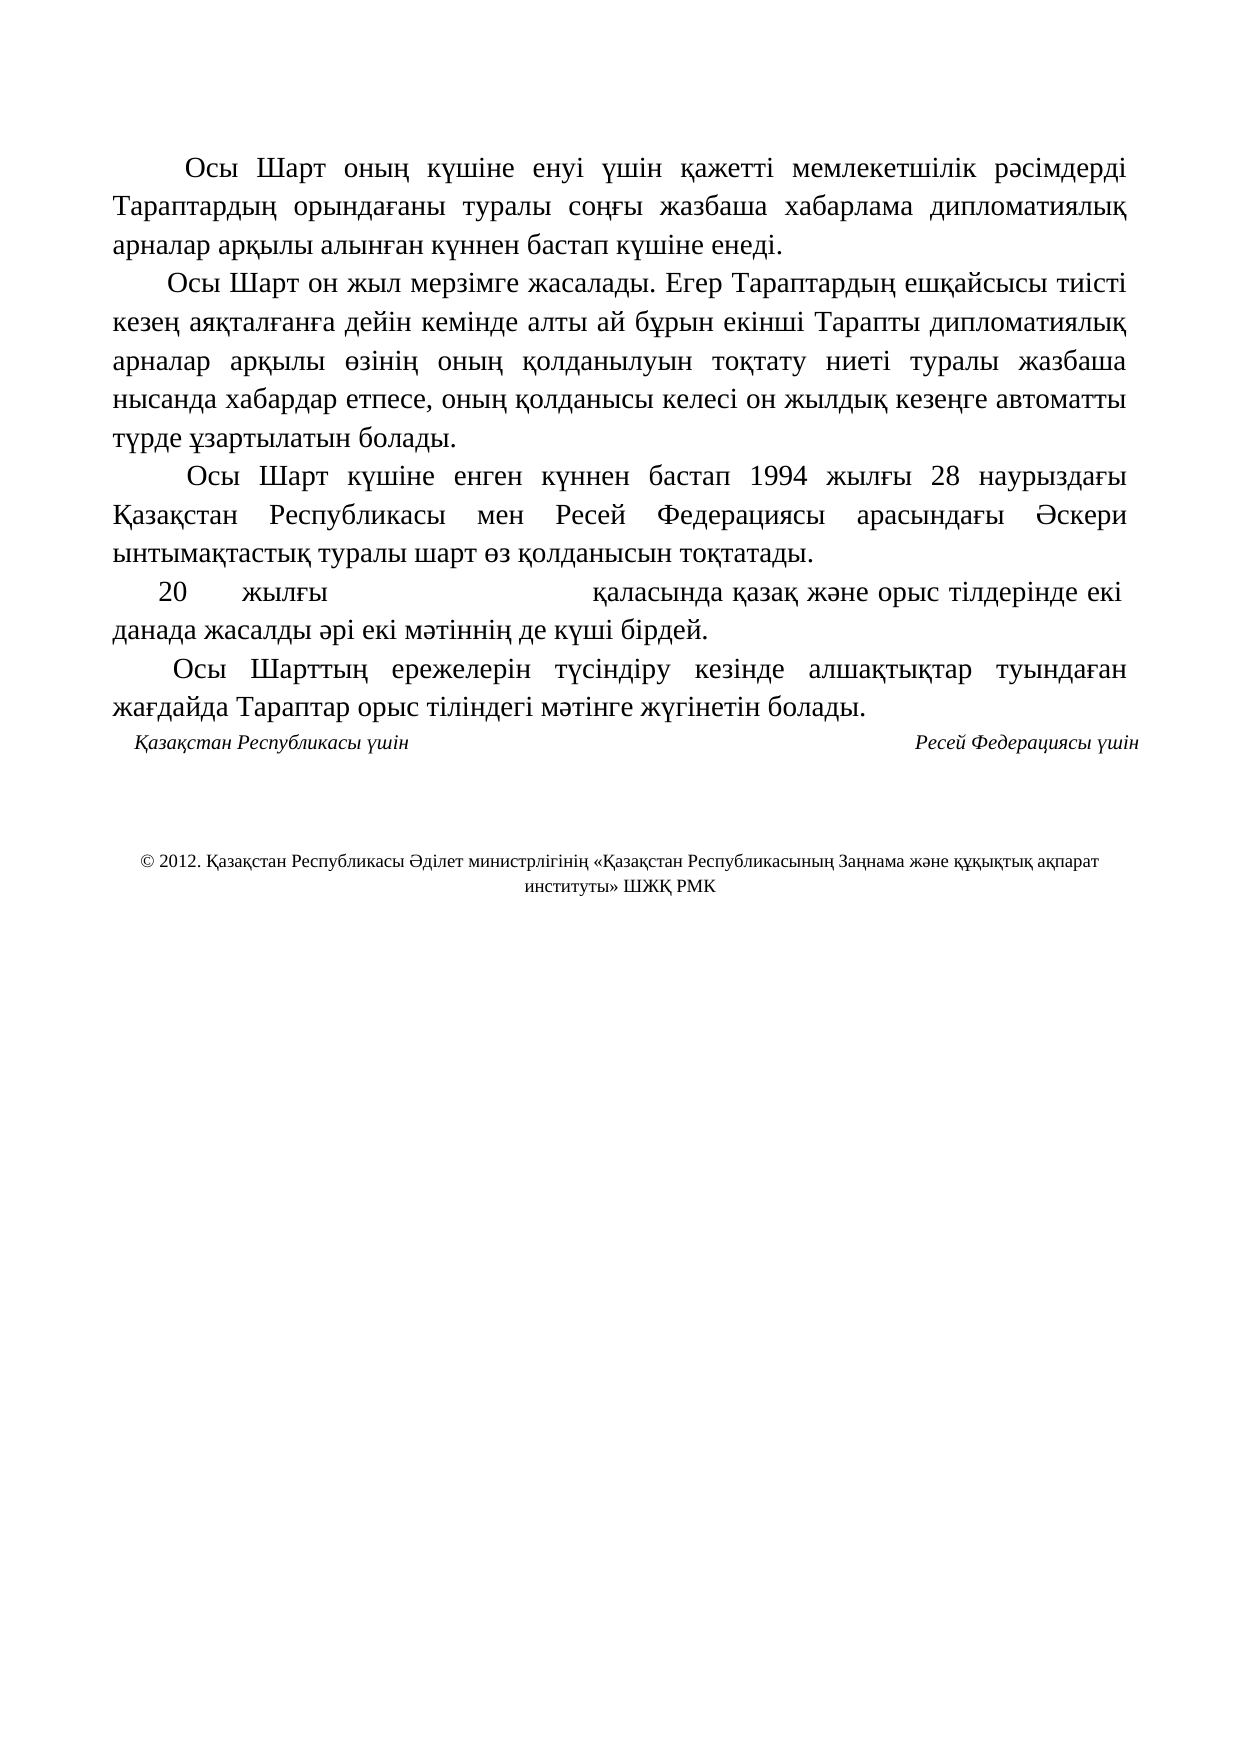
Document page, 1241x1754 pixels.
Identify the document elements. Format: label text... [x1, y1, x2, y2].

text 20 жылғы қаласында қазақ және орыс тілдерінде екі данада жасалды әрі екі мәтіннің де күші бірдей. [112, 574, 1128, 646]
table_header Қазақстан Республикасы үшін [101, 728, 913, 759]
text Осы Шарттың ережелерін түсіндіру кезінде алшақтықтар туындаған жағдайда Тараптар орыс тіліндегі мәтінге жүгінетін болады. [112, 651, 1128, 723]
text Осы Шарт оның күшіне енуі үшін қажетті мемлекетшілік рәсімдерді Тараптардың орындағаны туралы соңғы жазбаша хабарлама дипломатиялық арналар арқылы алынған күннен бастап күшіне енеді. [112, 150, 1128, 261]
table_header Ресей Федерациясы үшін [913, 728, 1240, 759]
text © 2012. Қазақстан Республикасы Әділет министрлігінің «Қазақстан Республикасының Заңнама және құқықтық ақпарат институты» ШЖҚ РМК [112, 850, 1128, 896]
text Осы Шарт он жыл мерзімге жасалады. Егер Тараптардың ешқайсысы тиісті кезең аяқталғанға дейін кемінде алты ай бұрын екінші Тарапты дипломатиялық арналар арқылы өзінің оның қолданылуын тоқтату ниеті туралы жазбаша нысанда хабардар етпесе, оның қолданысы келесі он жылдық кезеңге автоматты түрде ұзартылатын болады. [112, 266, 1128, 453]
text Осы Шарт күшіне енген күннен бастап 1994 жылғы 28 наурыздағы Қазақстан Республикасы мен Ресей Федерациясы арасындағы Әскери ынтымақтастық туралы шарт өз қолданысын тоқтатады. [112, 458, 1128, 569]
